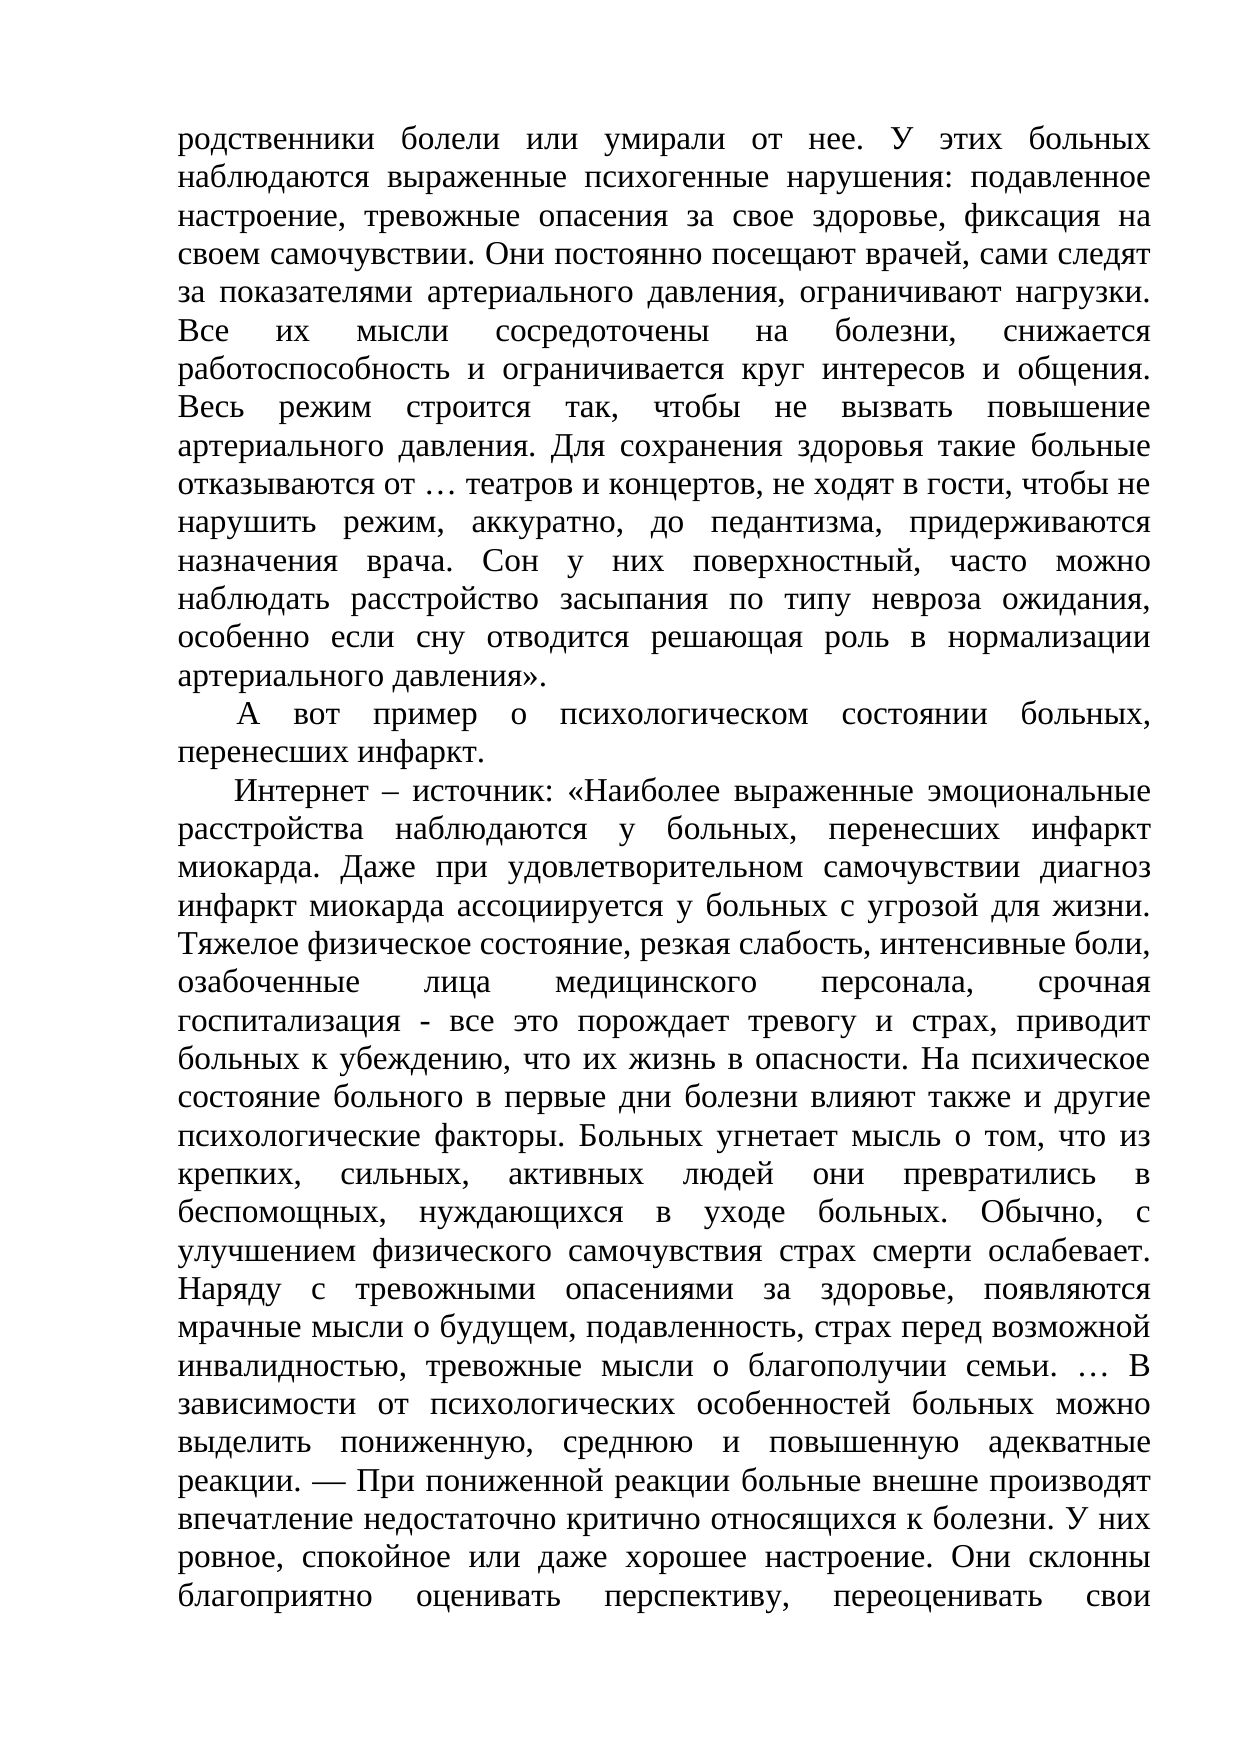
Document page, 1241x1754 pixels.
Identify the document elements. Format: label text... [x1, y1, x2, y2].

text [177, 118, 1152, 693]
text А вот пример о психологическом состоянии больных, перенесших инфаркт. [177, 693, 1152, 770]
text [177, 770, 1152, 1613]
